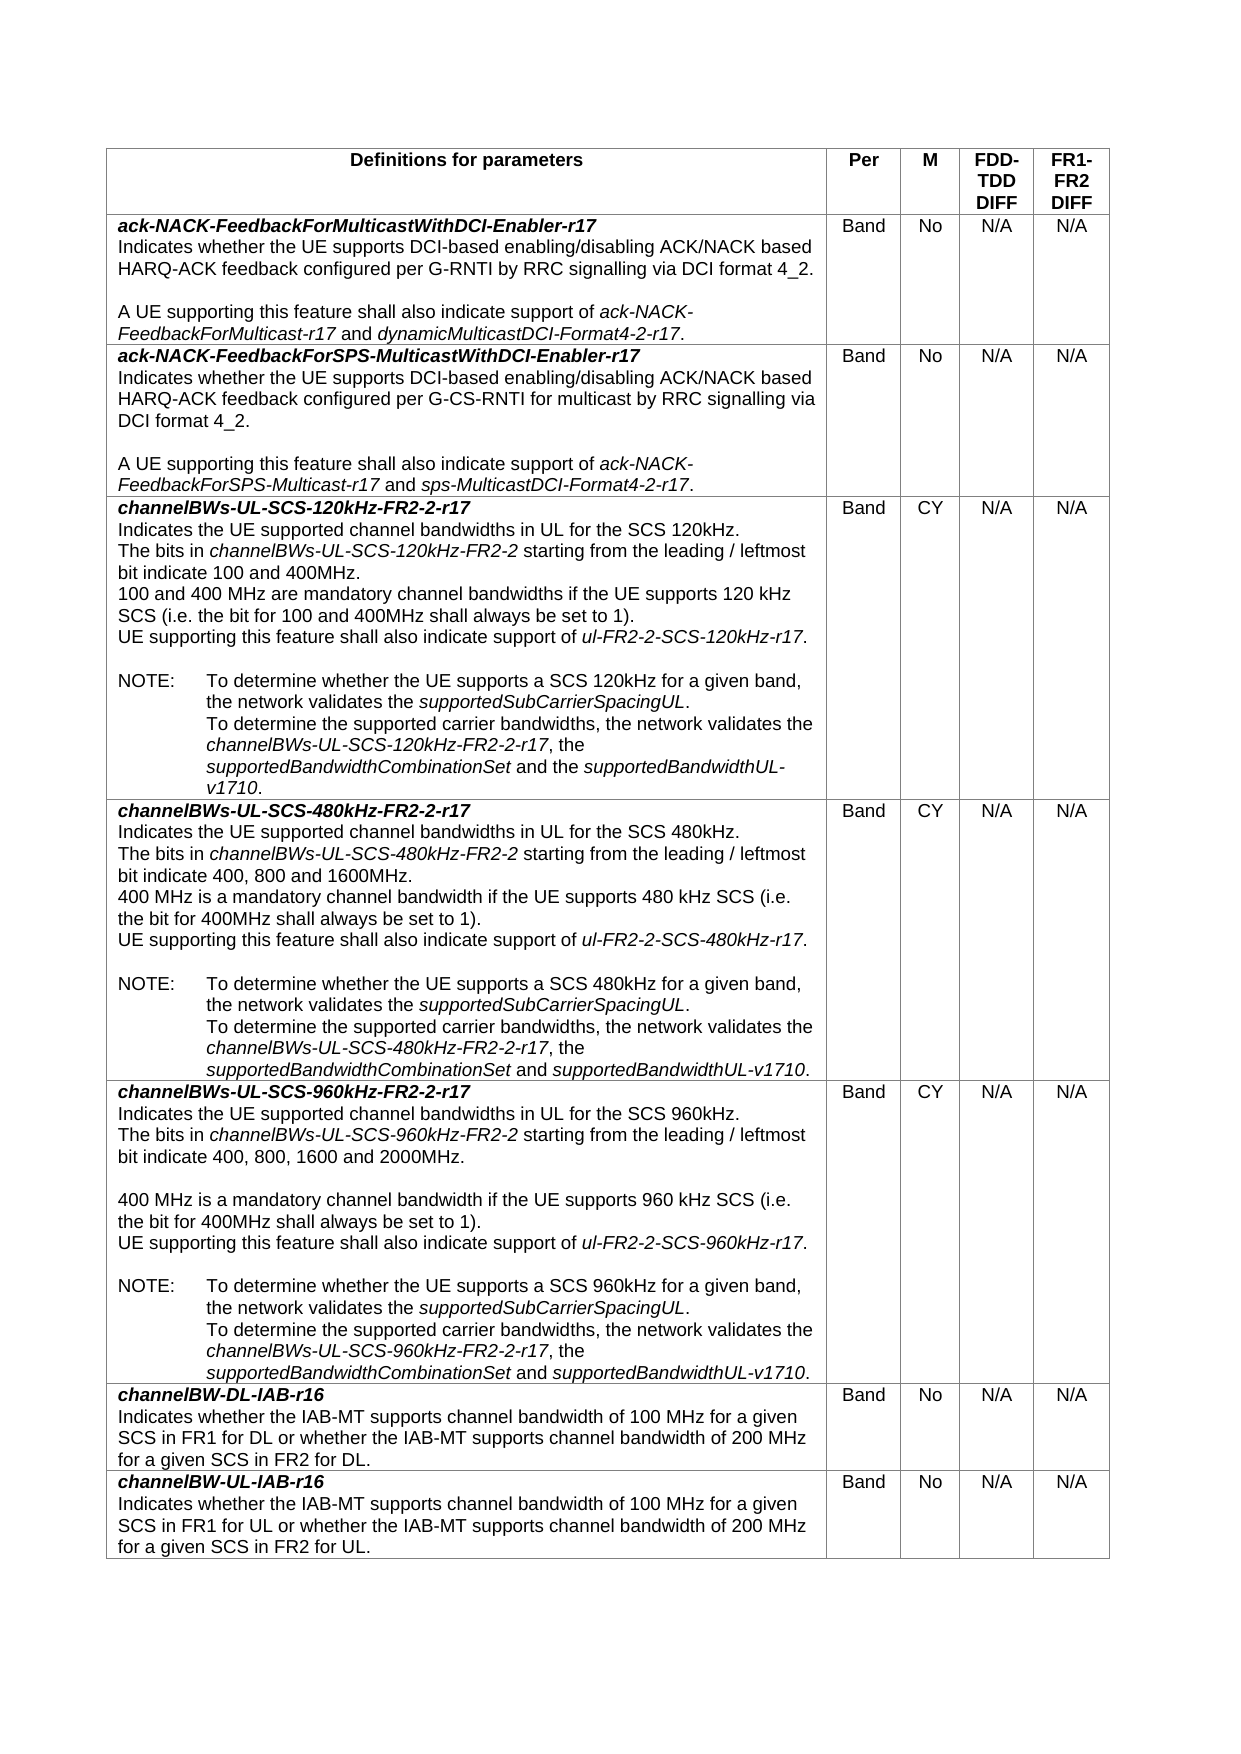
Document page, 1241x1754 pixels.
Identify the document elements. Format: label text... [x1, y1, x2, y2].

table_cell No [901, 215, 959, 344]
table_cell channelBWs-UL-SCS-120kHz-FR2-2-r17 Indicates the UE supported channel bandwidths in UL for the SCS 120kHz. The bits in channelBWs-UL-SCS-120kHz-FR2-2 starting from the leading / leftmost bit indicate 100 and 400MHz. 100 and 400 MHz are mandatory channel bandwidths if the UE supports 120 kHz SCS (i.e. the bit for 100 and 400MHz shall always be set to 1). UE supporting this feature shall also indicate support of ul-FR2-2-SCS-120kHz-r17. NOTE: To determine whether the UE supports a SCS 120kHz for a given band, the network validates the supportedSubCarrierSpacingUL. To determine the supported carrier bandwidths, the network validates the channelBWs-UL-SCS-120kHz-FR2-2-r17, the supportedBandwidthCombinationSet and the supportedBandwidthUL-v1710. [107, 497, 826, 799]
table_cell Band [827, 800, 900, 1080]
table_cell N/A [960, 1471, 1033, 1558]
table_cell Band [827, 1471, 900, 1558]
table_cell Band [827, 215, 900, 344]
table_cell Band [827, 497, 900, 799]
table_header Per [827, 149, 900, 213]
table_cell N/A [960, 1081, 1033, 1383]
table_header Definitions for parameters [107, 149, 826, 213]
table_cell CY [901, 497, 959, 799]
table_cell Band [827, 1081, 900, 1383]
table_header FDD-TDD DIFF [960, 149, 1033, 213]
table_cell N/A [1034, 497, 1109, 799]
table_cell N/A [960, 345, 1033, 496]
table_cell ack-NACK-FeedbackForSPS-MulticastWithDCI-Enabler-r17 Indicates whether the UE supports DCI-based enabling/disabling ACK/NACK based HARQ-ACK feedback configured per G-CS-RNTI for multicast by RRC signalling via DCI format 4_2. A UE supporting this feature shall also indicate support of ack-NACK-FeedbackForSPS-Multicast-r17 and sps-MulticastDCI-Format4-2-r17. [107, 345, 826, 496]
table_cell N/A [1034, 215, 1109, 344]
table_cell Band [827, 1384, 900, 1470]
table_cell channelBWs-UL-SCS-480kHz-FR2-2-r17 Indicates the UE supported channel bandwidths in UL for the SCS 480kHz. The bits in channelBWs-UL-SCS-480kHz-FR2-2 starting from the leading / leftmost bit indicate 400, 800 and 1600MHz. 400 MHz is a mandatory channel bandwidth if the UE supports 480 kHz SCS (i.e. the bit for 400MHz shall always be set to 1). UE supporting this feature shall also indicate support of ul-FR2-2-SCS-480kHz-r17. NOTE: To determine whether the UE supports a SCS 480kHz for a given band, the network validates the supportedSubCarrierSpacingUL. To determine the supported carrier bandwidths, the network validates the channelBWs-UL-SCS-480kHz-FR2-2-r17, the supportedBandwidthCombinationSet and supportedBandwidthUL-v1710. [107, 800, 826, 1080]
table_cell N/A [1034, 1081, 1109, 1383]
table_header M [901, 149, 959, 213]
table_cell No [901, 1384, 959, 1470]
table_cell channelBW-UL-IAB-r16 Indicates whether the IAB-MT supports channel bandwidth of 100 MHz for a given SCS in FR1 for UL or whether the IAB-MT supports channel bandwidth of 200 MHz for a given SCS in FR2 for UL. [107, 1471, 826, 1558]
table_cell ack-NACK-FeedbackForMulticastWithDCI-Enabler-r17 Indicates whether the UE supports DCI-based enabling/disabling ACK/NACK based HARQ-ACK feedback configured per G-RNTI by RRC signalling via DCI format 4_2. A UE supporting this feature shall also indicate support of ack-NACK-FeedbackForMulticast-r17 and dynamicMulticastDCI-Format4-2-r17. [107, 215, 826, 344]
table_cell CY [901, 1081, 959, 1383]
table_cell channelBWs-UL-SCS-960kHz-FR2-2-r17 Indicates the UE supported channel bandwidths in UL for the SCS 960kHz. The bits in channelBWs-UL-SCS-960kHz-FR2-2 starting from the leading / leftmost bit indicate 400, 800, 1600 and 2000MHz. 400 MHz is a mandatory channel bandwidth if the UE supports 960 kHz SCS (i.e. the bit for 400MHz shall always be set to 1). UE supporting this feature shall also indicate support of ul-FR2-2-SCS-960kHz-r17. NOTE: To determine whether the UE supports a SCS 960kHz for a given band, the network validates the supportedSubCarrierSpacingUL. To determine the supported carrier bandwidths, the network validates the channelBWs-UL-SCS-960kHz-FR2-2-r17, the supportedBandwidthCombinationSet and supportedBandwidthUL-v1710. [107, 1081, 826, 1383]
table_cell N/A [960, 1384, 1033, 1470]
table_cell N/A [1034, 800, 1109, 1080]
table_cell N/A [1034, 1471, 1109, 1558]
table_cell N/A [1034, 345, 1109, 496]
table_cell N/A [1034, 1384, 1109, 1470]
table_cell N/A [960, 497, 1033, 799]
table_cell channelBW-DL-IAB-r16 Indicates whether the IAB-MT supports channel bandwidth of 100 MHz for a given SCS in FR1 for DL or whether the IAB-MT supports channel bandwidth of 200 MHz for a given SCS in FR2 for DL. [107, 1384, 826, 1470]
table_cell N/A [960, 215, 1033, 344]
table_cell N/A [960, 800, 1033, 1080]
table_cell No [901, 345, 959, 496]
table_cell Band [827, 345, 900, 496]
table_header FR1-FR2 DIFF [1034, 149, 1109, 213]
table_cell CY [901, 800, 959, 1080]
table_cell No [901, 1471, 959, 1558]
